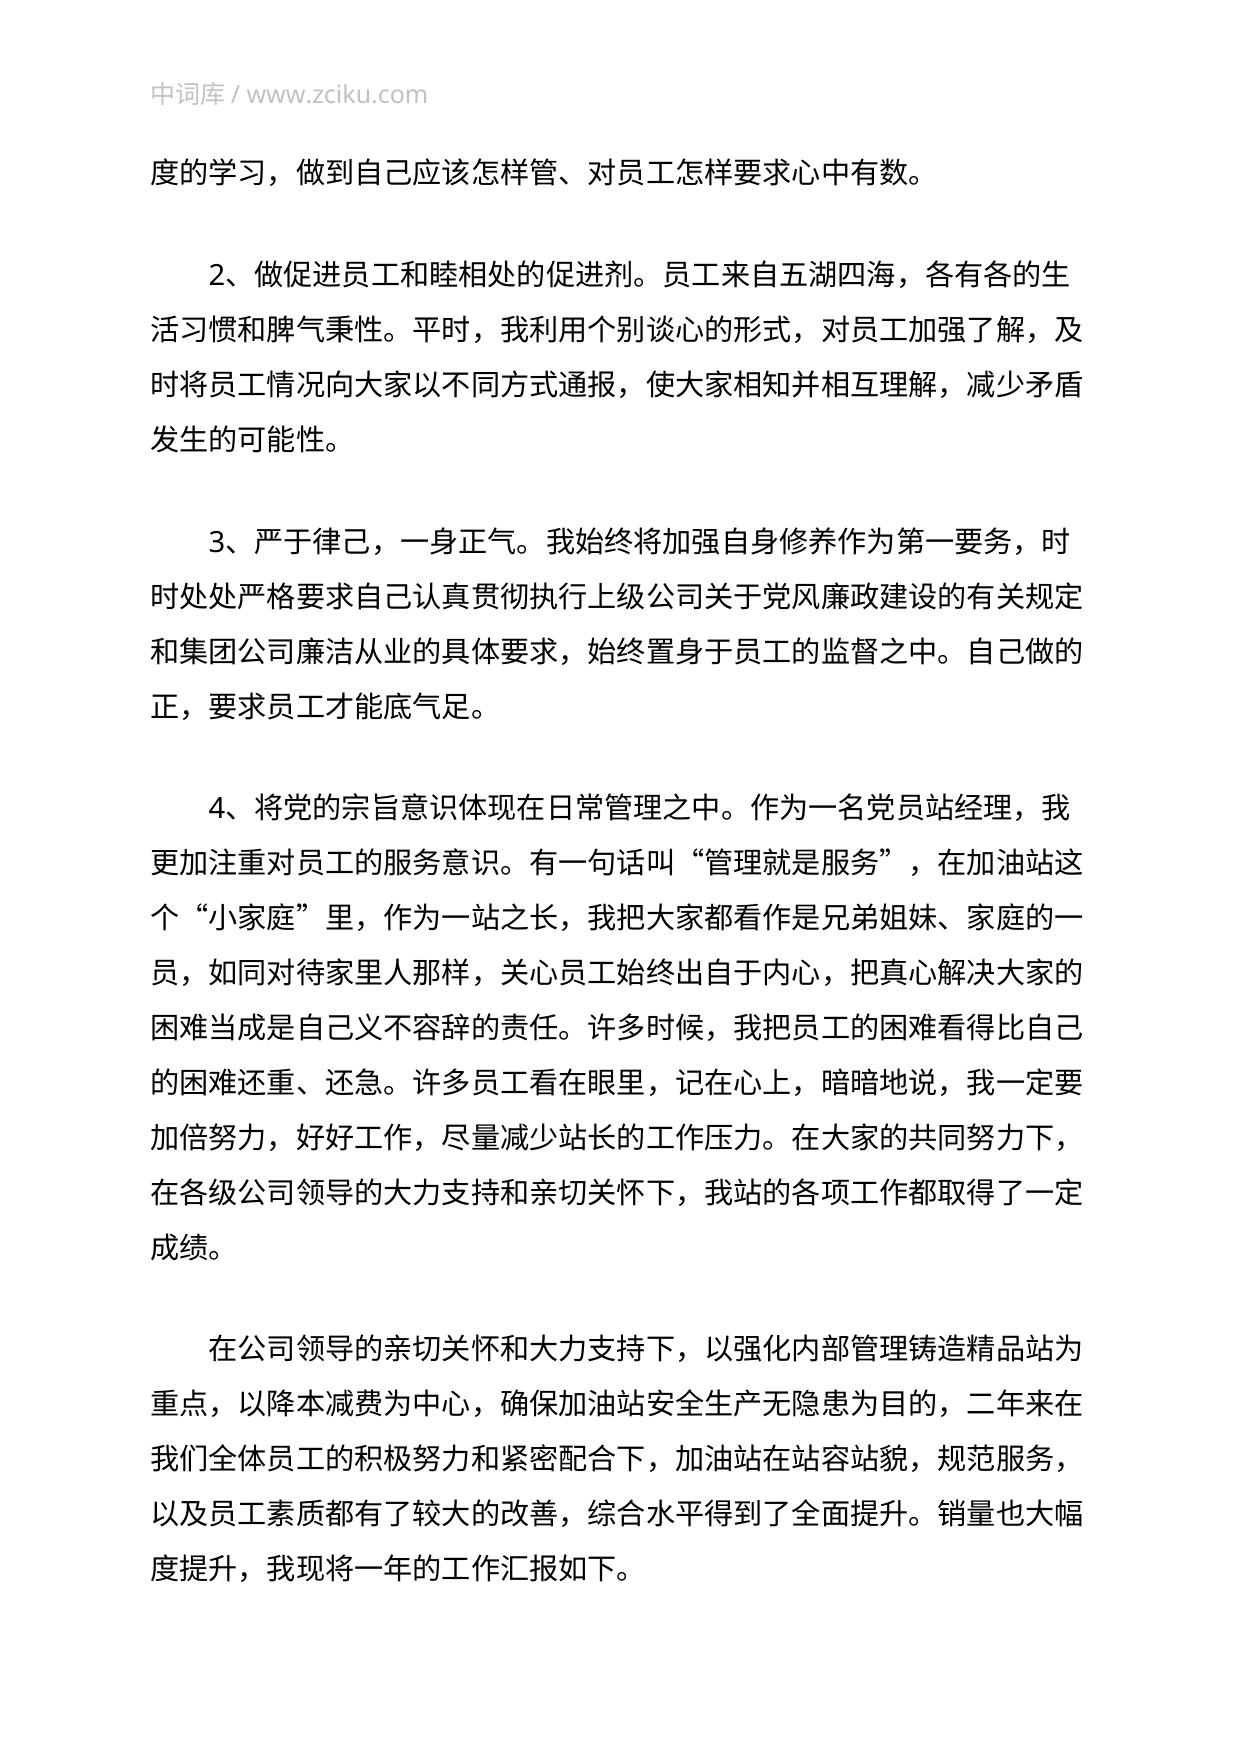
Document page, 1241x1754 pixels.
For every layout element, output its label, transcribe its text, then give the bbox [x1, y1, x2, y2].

text 2、做促进员工和睦相处的促进剂。员工来自五湖四海，各有各的生活习惯和脾气秉性。平时，我利用个别谈心的形式，对员工加强了解，及时将员工情况向大家以不同方式通报，使大家相知并相互理解，减少矛盾发生的可能性。 [150, 252, 1090, 459]
text 3、严于律己，一身正气。我始终将加强自身修养作为第一要务，时时处处严格要求自己认真贯彻执行上级公司关于党风廉政建设的有关规定和集团公司廉洁从业的具体要求，始终置身于员工的监督之中。自己做的正，要求员工才能底气足。 [150, 518, 1090, 725]
text 在公司领导的亲切关怀和大力支持下，以强化内部管理铸造精品站为重点，以降本减费为中心，确保加油站安全生产无隐患为目的，二年来在我们全体员工的积极努力和紧密配合下，加油站在站容站貌，规范服务，以及员工素质都有了较大的改善，综合水平得到了全面提升。销量也大幅度提升，我现将一年的工作汇报如下。 [150, 1326, 1090, 1588]
text 4、将党的宗旨意识体现在日常管理之中。作为一名党员站经理，我更加注重对员工的服务意识。有一句话叫“管理就是服务”，在加油站这个“小家庭”里，作为一站之长，我把大家都看作是兄弟姐妹、家庭的一员，如同对待家里人那样，关心员工始终出自于内心，把真心解决大家的困难当成是自己义不容辞的责任。许多时候，我把员工的困难看得比自己的困难还重、还急。许多员工看在眼里，记在心上，暗暗地说，我一定要加倍努力，好好工作，尽量减少站长的工作压力。在大家的共同努力下，在各级公司领导的大力支持和亲切关怀下，我站的各项工作都取得了一定成绩。 [150, 785, 1090, 1266]
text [150, 150, 1090, 192]
